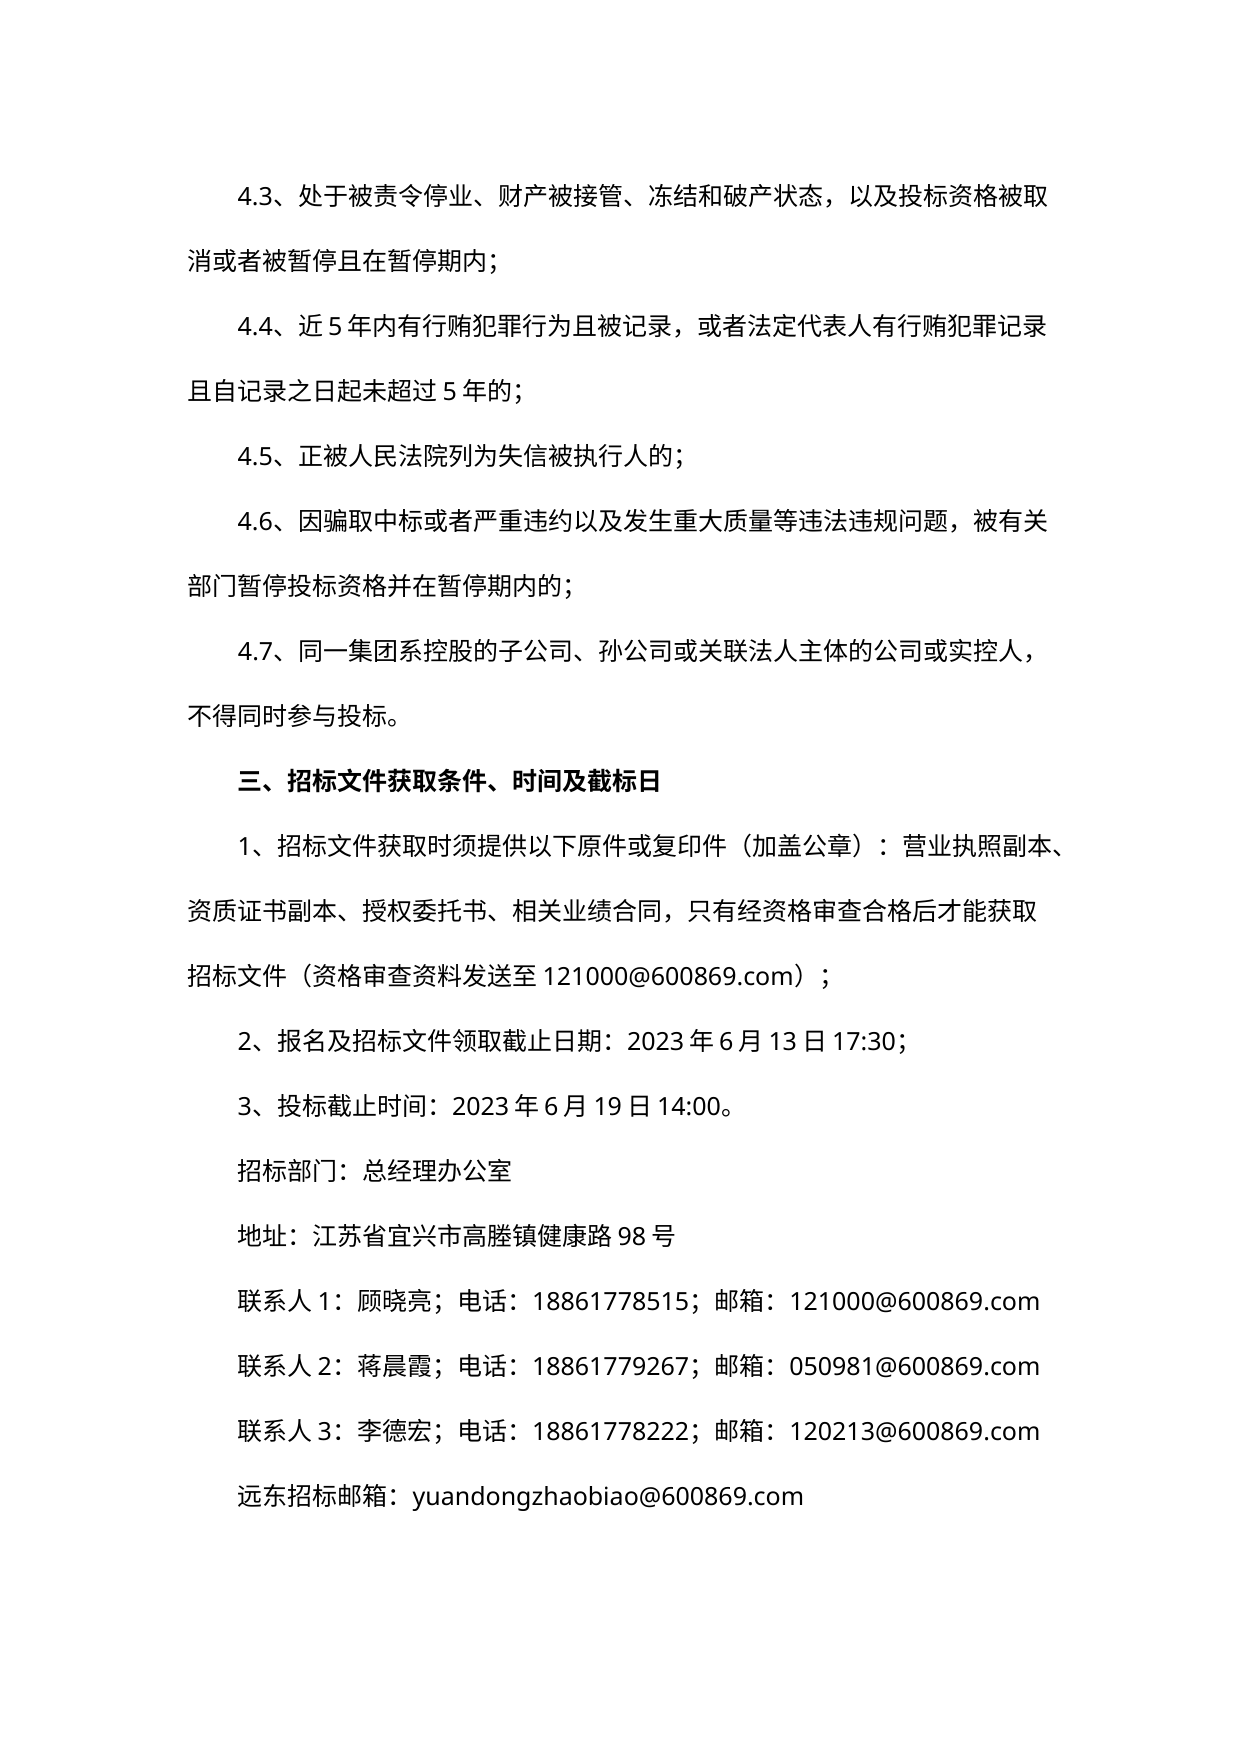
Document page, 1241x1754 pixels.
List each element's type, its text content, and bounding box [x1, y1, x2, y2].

text 4.3、处于被责令停业、财产被接管、冻结和破产状态，以及投标资格被取消或者被暂停且在暂停期内； [187, 162, 1053, 292]
text 4.7、同一集团系控股的子公司、孙公司或关联法人主体的公司或实控人，不得同时参与投标。 [187, 617, 1053, 747]
text 2、报名及招标文件领取截止日期：2023年6月13日17:30； [187, 1007, 1053, 1072]
text 1、招标文件获取时须提供以下原件或复印件（加盖公章）：营业执照副本、资质证书副本、授权委托书、相关业绩合同，只有经资格审查合格后才能获取招标文件（资格审查资料发送至121000@600869.com）； [187, 812, 1053, 1007]
text 联系人3：李德宏；电话：18861778222；邮箱：120213@600869.com [187, 1397, 1053, 1462]
text 4.4、近5年内有行贿犯罪行为且被记录，或者法定代表人有行贿犯罪记录且自记录之日起未超过5年的； [187, 292, 1053, 422]
text 联系人2：蒋晨霞；电话：18861779267；邮箱：050981@600869.com [187, 1332, 1053, 1397]
text 远东招标邮箱：yuandongzhaobiao@600869.com [187, 1462, 1053, 1527]
text 4.6、因骗取中标或者严重违约以及发生重大质量等违法违规问题，被有关部门暂停投标资格并在暂停期内的； [187, 487, 1053, 617]
text 4.5、正被人民法院列为失信被执行人的； [187, 422, 1053, 487]
text 地址：江苏省宜兴市高塍镇健康路98号 [187, 1202, 1053, 1267]
text 3、投标截止时间：2023年6月19日14:00。 [187, 1072, 1053, 1137]
text 联系人1：顾晓亮；电话：18861778515；邮箱：121000@600869.com [187, 1267, 1053, 1332]
text 招标部门：总经理办公室 [187, 1137, 1053, 1202]
text 三、招标文件获取条件、时间及截标日 [187, 747, 1053, 812]
